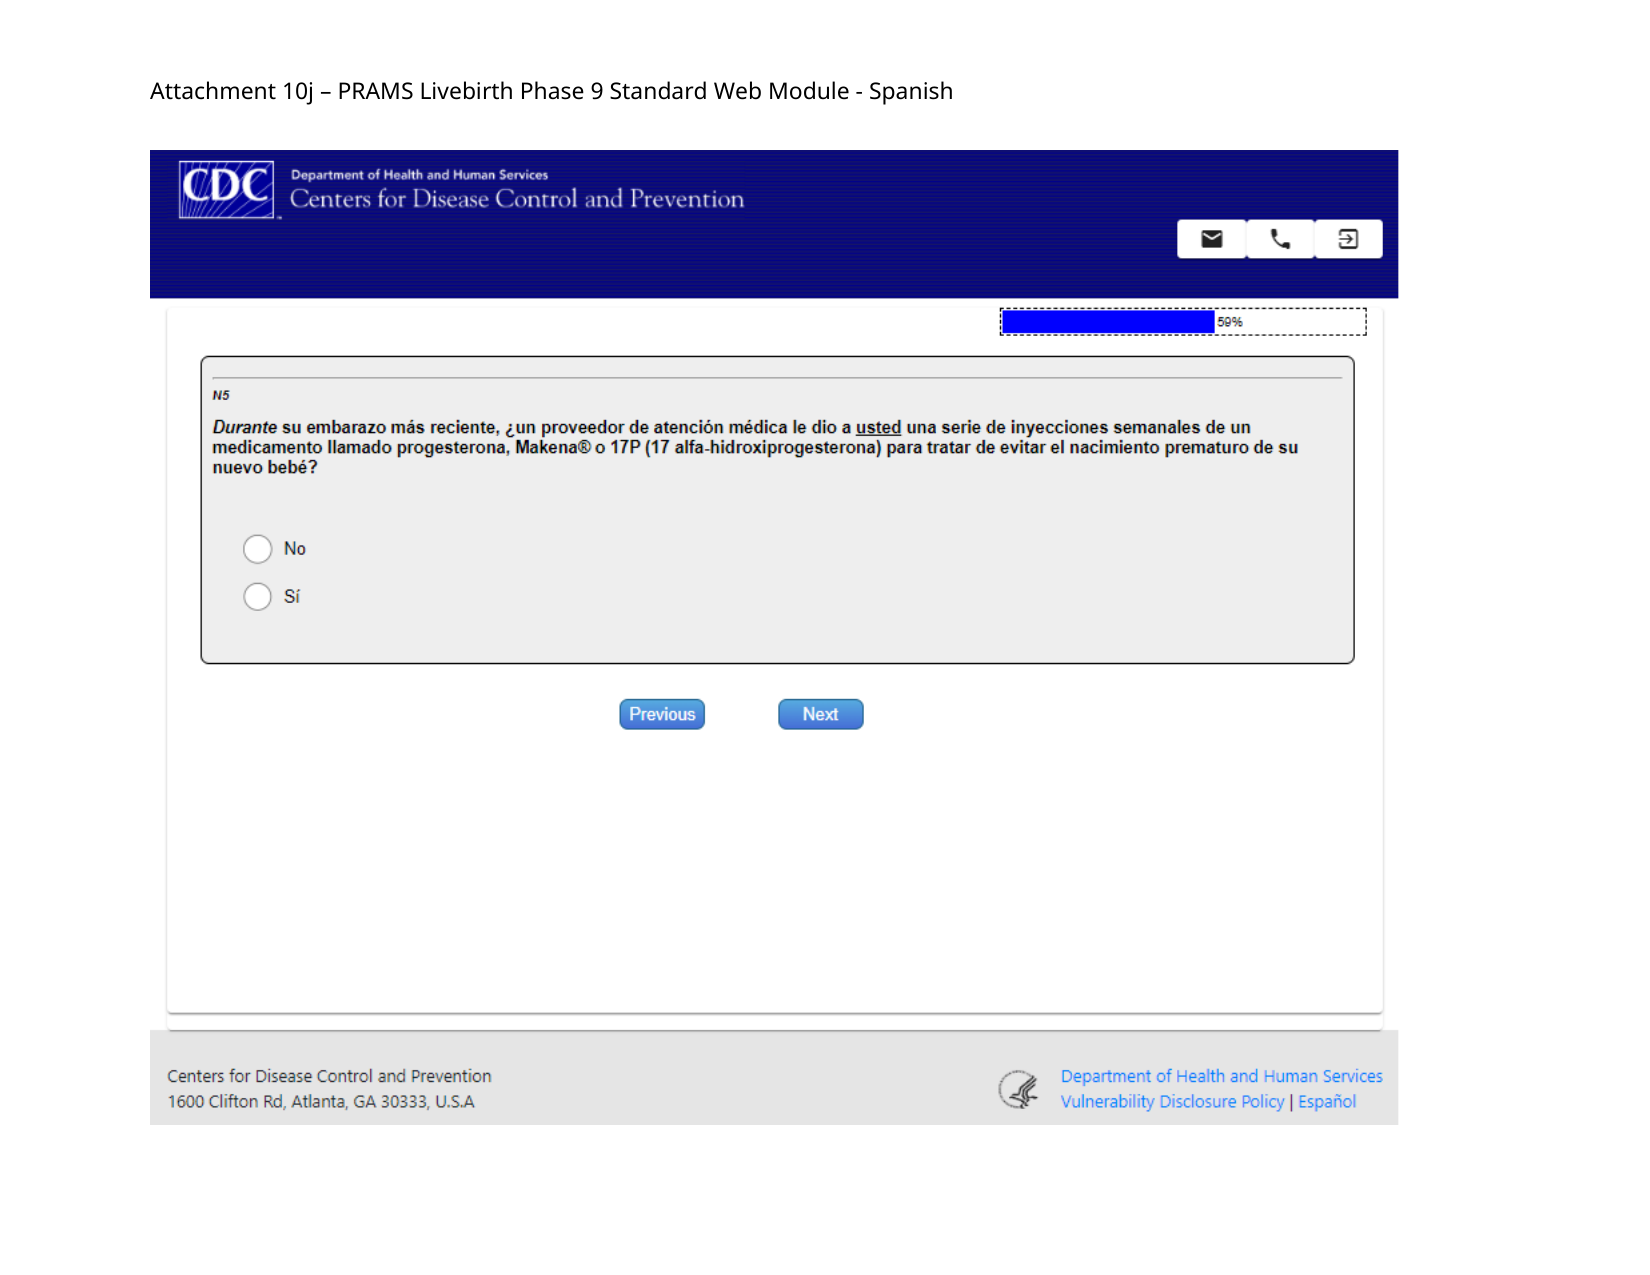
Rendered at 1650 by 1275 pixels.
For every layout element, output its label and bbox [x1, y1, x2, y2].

picture [150, 150, 1399, 1125]
